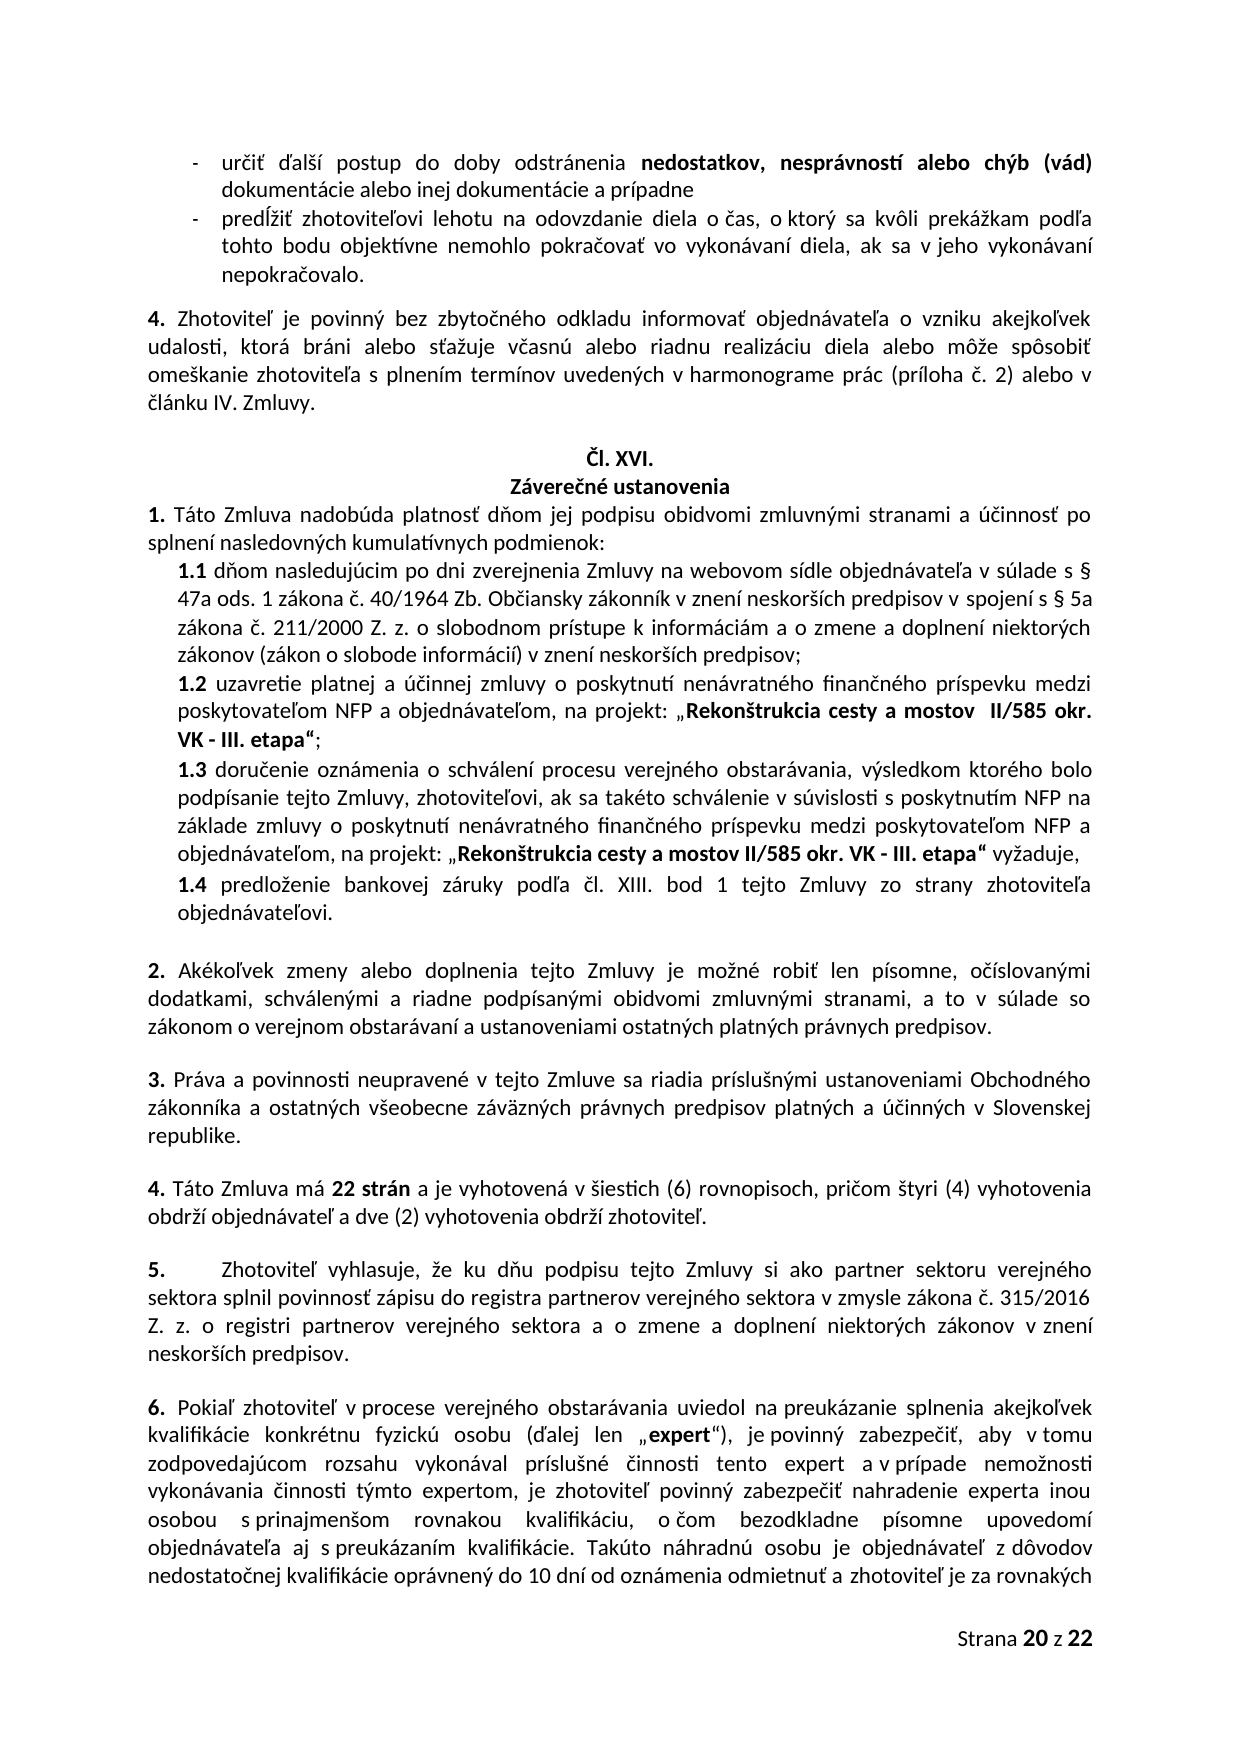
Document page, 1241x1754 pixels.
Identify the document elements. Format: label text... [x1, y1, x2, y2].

list určiť ďalší postup do doby odstránenia nedostatkov, nesprávností alebo chýb (vád) dokumentácie alebo inej dokumentácie a prípadne [192, 148, 1093, 204]
text Záverečné ustanovenia [148, 472, 1093, 501]
list predĺžiť zhotoviteľovi lehotu na odovzdanie diela o čas, o ktorý sa kvôli prekážkam podľa tohto bodu objektívne nemohlo pokračovať vo vykonávaní diela, ak sa v jeho vykonávaní nepokračovalo. [192, 204, 1093, 288]
list 1.1 dňom nasledujúcim po dni zverejnenia Zmluvy na webovom sídle objednávateľa v súlade s § 47a ods. 1 zákona č. 40/1964 Zb. Občiansky zákonník v znení neskorších predpisov v spojení s § 5a zákona č. 211/2000 Z. z. o slobodnom prístupe k informáciám a o zmene a doplnení niektorých zákonov (zákon o slobode informácií) v znení neskorších predpisov; [177, 557, 1093, 669]
text 3. Práva a povinnosti neupravené v tejto Zmluve sa riadia príslušnými ustanoveniami Obchodného zákonníka a ostatných všeobecne záväzných právnych predpisov platných a účinných v Slovenskej republike. [148, 1065, 1093, 1149]
text 1.3 doručenie oznámenia o schválení procesu verejného obstarávania, výsledkom ktorého bolo podpísanie tejto Zmluvy, zhotoviteľovi, ak sa takéto schválenie v súvislosti s poskytnutím NFP na základe zmluvy o poskytnutí nenávratného finančného príspevku medzi poskytovateľom NFP a objednávateľom, na projekt: „Rekonštrukcia cesty a mostov II/585 okr. VK - III. etapa“ vyžaduje, [177, 755, 1093, 867]
text 2. Akékoľvek zmeny alebo doplnenia tejto Zmluvy je možné robiť len písomne, očíslovanými dodatkami, schválenými a riadne podpísanými obidvomi zmluvnými stranami, a to v súlade so zákonom o verejnom obstarávaní a ustanoveniami ostatných platných právnych predpisov. [148, 956, 1093, 1040]
list Zhotoviteľ je povinný bez zbytočného odkladu informovať objednávateľa o vzniku akejkoľvek udalosti, ktorá bráni alebo sťažuje včasnú alebo riadnu realizáciu diela alebo môže spôsobiť omeškanie zhotoviteľa s plnením termínov uvedených v harmonograme prác (príloha č. 2) alebo v článku IV. Zmluvy. [148, 304, 1093, 416]
text Čl. XVI. [148, 444, 1093, 472]
text 1.2 uzavretie platnej a účinnej zmluvy o poskytnutí nenávratného finančného príspevku medzi poskytovateľom NFP a objednávateľom, na projekt: „Rekonštrukcia cesty a mostov II/585 okr. VK - III. etapa“; [177, 669, 1093, 753]
text 1.4 predloženie bankovej záruky podľa čl. XIII. bod 1 tejto Zmluvy zo strany zhotoviteľa objednávateľovi. [177, 870, 1093, 926]
list Zhotoviteľ vyhlasuje, že ku dňu podpisu tejto Zmluvy si ako partner sektoru verejného sektora splnil povinnosť zápisu do registra partnerov verejného sektora v zmysle zákona č. 315/2016 Z. z. o registri partnerov verejného sektora a o zmene a doplnení niektorých zákonov v znení neskorších predpisov. [148, 1256, 1093, 1368]
text 1. Táto Zmluva nadobúda platnosť dňom jej podpisu obidvomi zmluvnými stranami a účinnosť po splnení nasledovných kumulatívnych podmienok: [148, 501, 1093, 557]
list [148, 1393, 1093, 1589]
text 4. Táto Zmluva má 22 strán a je vyhotovená v šiestich (6) rovnopisoch, pričom štyri (4) vyhotovenia obdrží objednávateľ a dve (2) vyhotovenia obdrží zhotoviteľ. [148, 1174, 1093, 1231]
